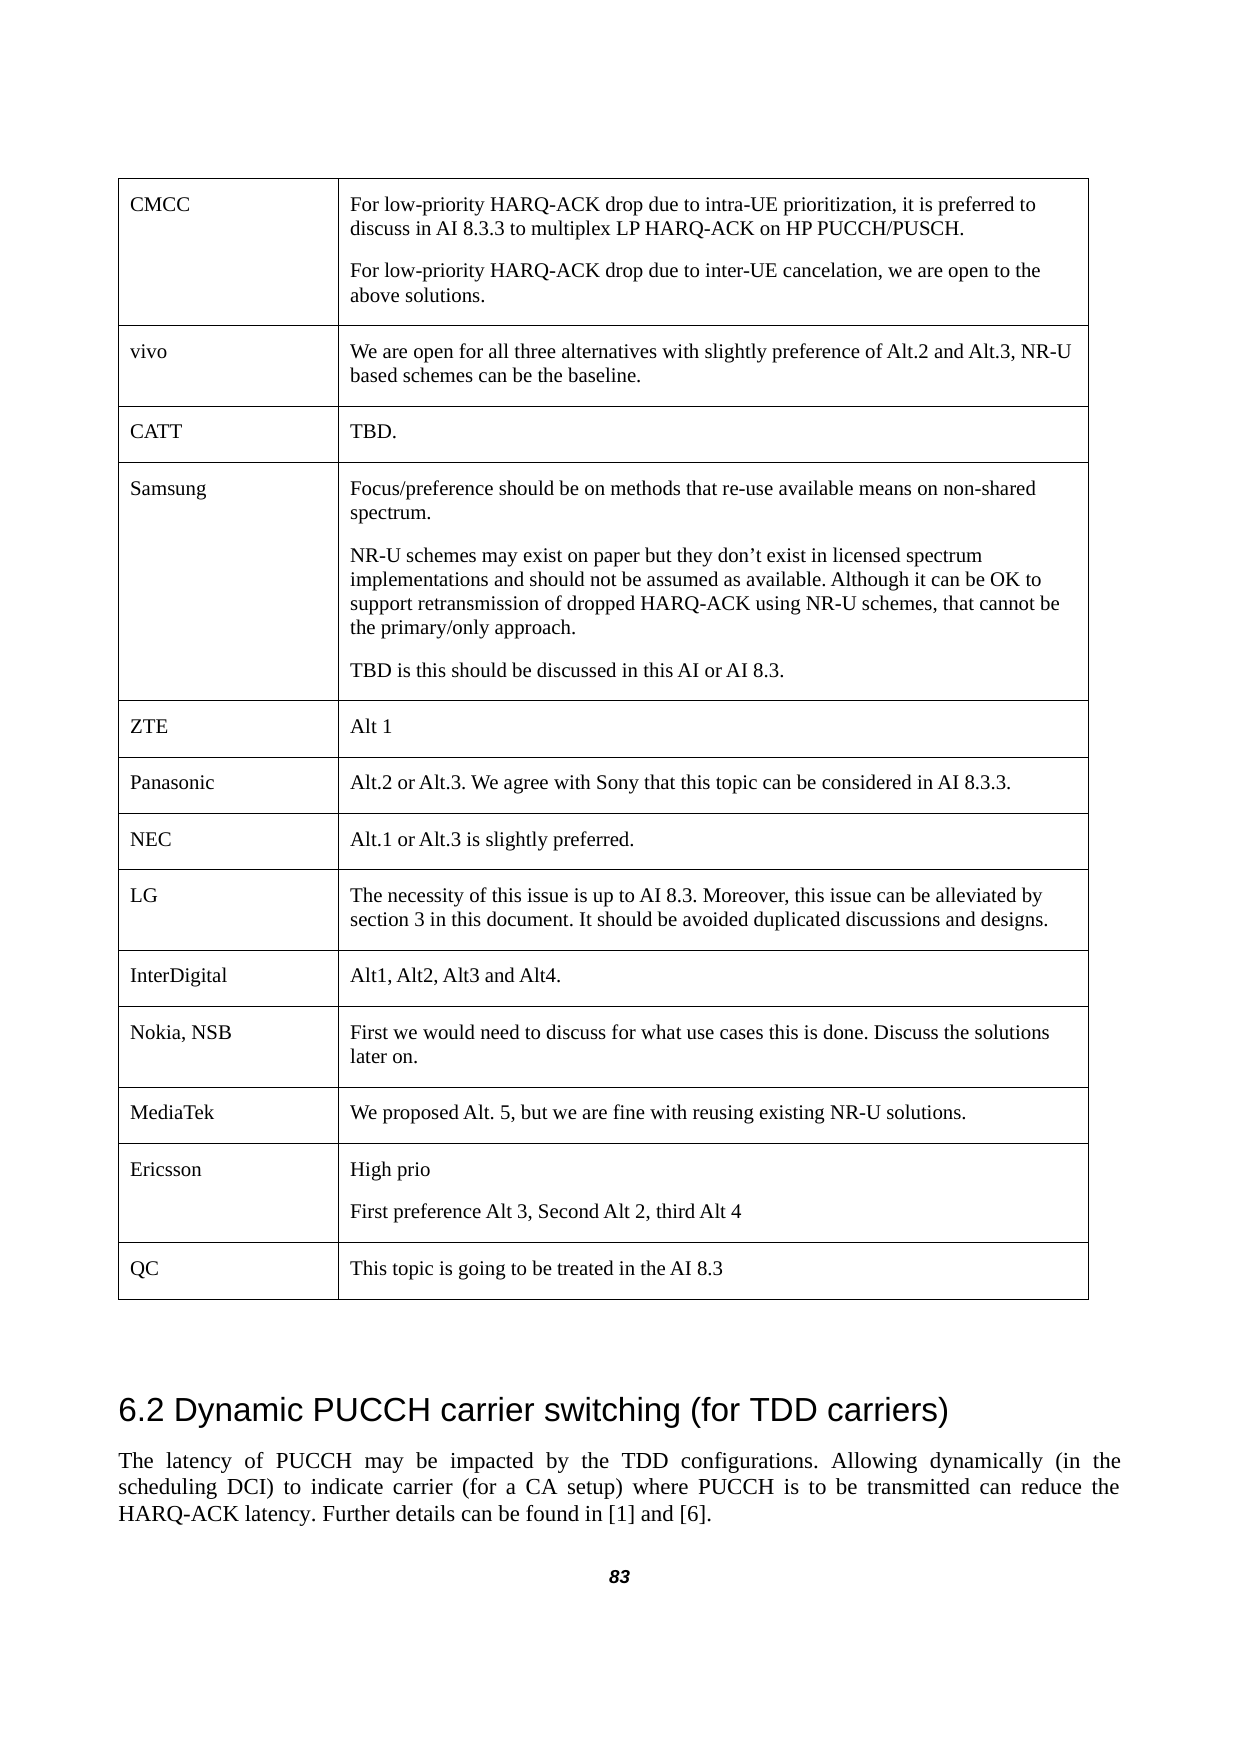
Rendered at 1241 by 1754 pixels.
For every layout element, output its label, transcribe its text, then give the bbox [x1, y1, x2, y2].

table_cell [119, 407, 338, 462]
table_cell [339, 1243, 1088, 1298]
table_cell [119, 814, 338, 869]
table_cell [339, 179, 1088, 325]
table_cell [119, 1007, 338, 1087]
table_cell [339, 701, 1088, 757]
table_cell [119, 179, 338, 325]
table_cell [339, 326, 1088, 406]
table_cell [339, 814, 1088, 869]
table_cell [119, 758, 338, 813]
text The latency of PUCCH may be impacted by the TDD configurations. Allowing dynamically (in the scheduling DCI) to indicate carrier (for a CA setup) where PUCCH is to be transmitted can reduce the HARQ-ACK latency. Further details can be found in [1] and [6]. [118, 1447, 1122, 1526]
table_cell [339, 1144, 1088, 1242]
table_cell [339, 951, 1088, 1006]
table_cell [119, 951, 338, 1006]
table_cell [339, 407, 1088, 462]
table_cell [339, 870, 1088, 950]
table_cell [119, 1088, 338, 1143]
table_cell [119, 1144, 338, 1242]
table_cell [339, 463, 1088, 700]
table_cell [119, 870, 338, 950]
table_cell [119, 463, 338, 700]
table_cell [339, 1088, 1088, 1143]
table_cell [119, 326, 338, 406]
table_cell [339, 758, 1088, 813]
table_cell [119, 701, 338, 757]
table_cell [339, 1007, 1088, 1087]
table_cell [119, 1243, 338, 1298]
subtitle 6.2 Dynamic PUCCH carrier switching (for TDD carriers) [118, 1390, 1122, 1428]
